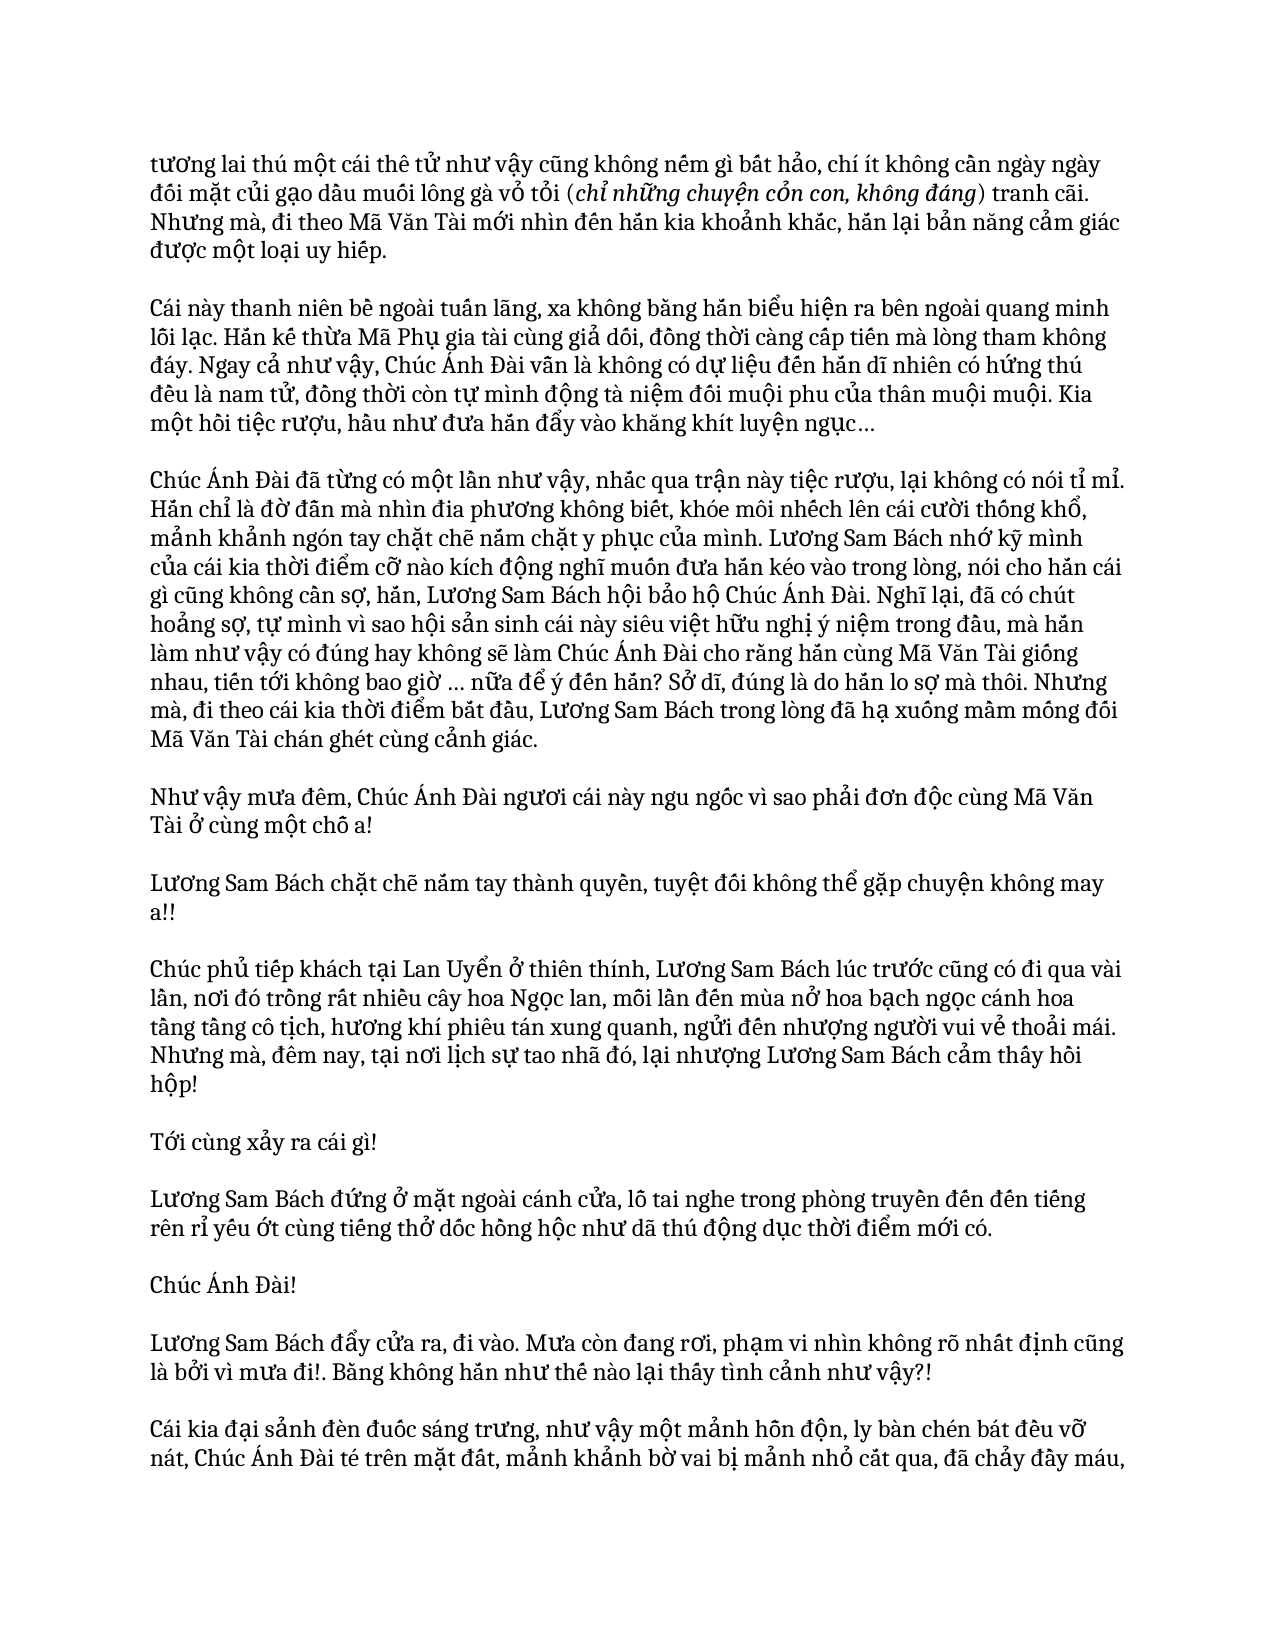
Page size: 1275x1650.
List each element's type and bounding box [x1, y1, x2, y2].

text [150, 150, 1125, 1472]
